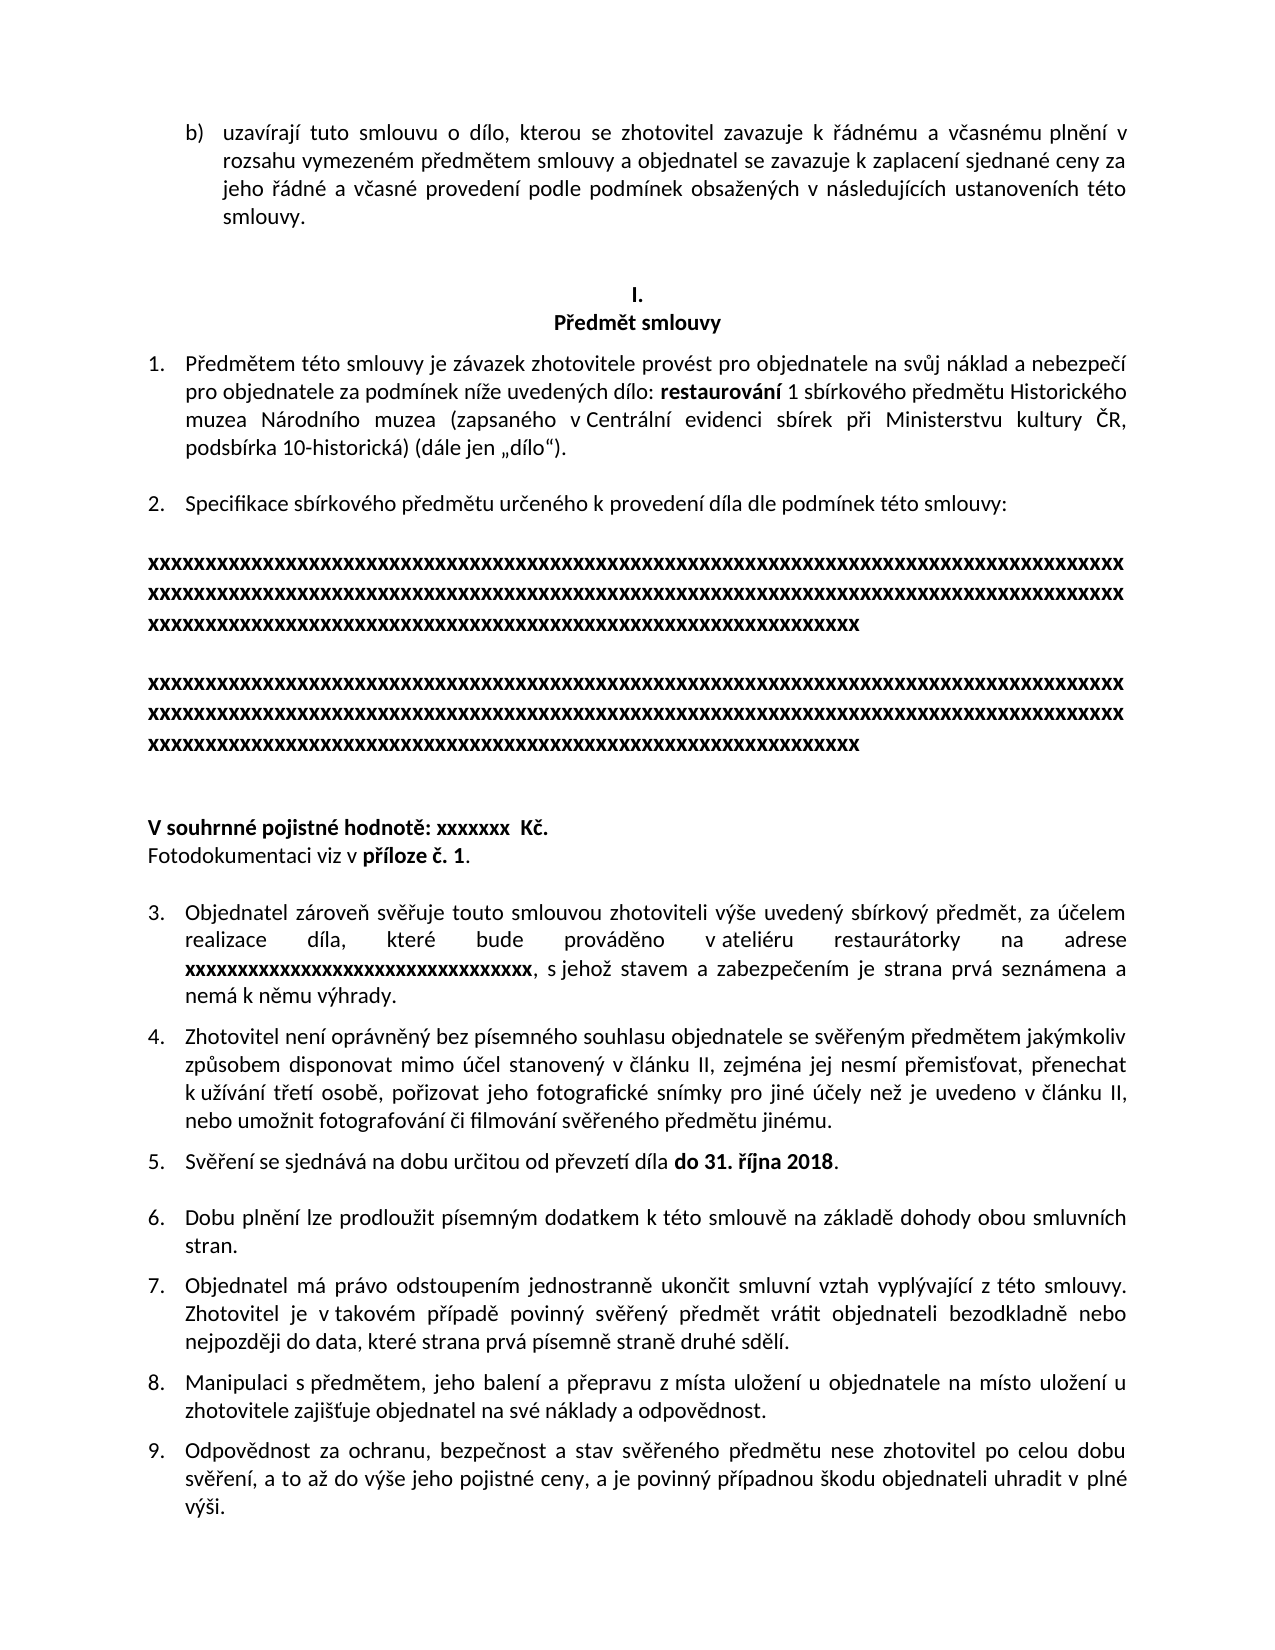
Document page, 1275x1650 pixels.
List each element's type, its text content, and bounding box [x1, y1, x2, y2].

text I. [148, 280, 1127, 308]
text xxxxxxxxxxxxxxxxxxxxxxxxxxxxxxxxxxxxxxxxxxxxxxxxxxxxxxxxxxxxxxxxxxxxxxxxxxxxxxxxxxxxxxxxxxxxxxxxxxxxxxxxxxxxxxxxxxxxxxxxxxxxxxxxxxxxxxxxxxxxxxxxxxxxxxxxxxxxxxxxxxxxxxxxxxxxxxxxxxxxxxxxxxxxxxxxxxxxxxxxxxxxxxxxxxxxxxxxxxxxxxxxxxxxxxxx [148, 546, 1127, 637]
list Manipulaci s předmětem, jeho balení a přepravu z místa uložení u objednatele na místo uložení u zhotovitele zajišťuje objednatel na své náklady a odpovědnost. [148, 1368, 1127, 1424]
list Dobu plnění lze prodloužit písemným dodatkem k této smlouvě na základě dohody obou smluvních stran. [148, 1203, 1127, 1259]
text Fotodokumentaci viz v příloze č. 1. [148, 842, 1127, 869]
list uzavírají tuto smlouvu o dílo, kterou se zhotovitel zavazuje k řádnému a včasnému plnění v rozsahu vymezeném předmětem smlouvy a objednatel se zavazuje k zaplacení sjednané ceny za jeho řádné a včasné provedení podle podmínek obsažených v následujících ustanoveních této smlouvy. [185, 118, 1127, 230]
list Zhotovitel není oprávněný bez písemného souhlasu objednatele se svěřeným předmětem jakýmkoliv způsobem disponovat mimo účel stanovený v článku II, zejména jej nesmí přemisťovat, přenechat k užívání třetí osobě, pořizovat jeho fotografické snímky pro jiné účely než je uvedeno v článku II, nebo umožnit fotografování či filmování svěřeného předmětu jinému. [148, 1022, 1127, 1134]
text Předmět smlouvy [148, 308, 1127, 336]
text xxxxxxxxxxxxxxxxxxxxxxxxxxxxxxxxxxxxxxxxxxxxxxxxxxxxxxxxxxxxxxxxxxxxxxxxxxxxxxxxxxxxxxxxxxxxxxxxxxxxxxxxxxxxxxxxxxxxxxxxxxxxxxxxxxxxxxxxxxxxxxxxxxxxxxxxxxxxxxxxxxxxxxxxxxxxxxxxxxxxxxxxxxxxxxxxxxxxxxxxxxxxxxxxxxxxxxxxxxxxxxxxxxxxxxxx [148, 666, 1127, 757]
list Objednatel zároveň svěřuje touto smlouvou zhotoviteli výše uvedený sbírkový předmět, za účelem realizace díla, které bude prováděno v ateliéru restaurátorky na adrese xxxxxxxxxxxxxxxxxxxxxxxxxxxxxxxxx, s jehož stavem a zabezpečením je strana prvá seznámena a nemá k němu výhrady. [148, 898, 1127, 1010]
text V souhrnné pojistné hodnotě: xxxxxxx Kč. [148, 813, 1127, 842]
list Objednatel má právo odstoupením jednostranně ukončit smluvní vztah vyplývající z této smlouvy. Zhotovitel je v takovém případě povinný svěřený předmět vrátit objednateli bezodkladně nebo nejpozději do data, které strana prvá písemně straně druhé sdělí. [148, 1271, 1127, 1355]
list Specifikace sbírkového předmětu určeného k provedení díla dle podmínek této smlouvy: [148, 489, 1127, 517]
list Předmětem této smlouvy je závazek zhotovitele provést pro objednatele na svůj náklad a nebezpečí pro objednatele za podmínek níže uvedených dílo: restaurování 1 sbírkového předmětu Historického muzea Národního muzea (zapsaného v Centrální evidenci sbírek při Ministerstvu kultury ČR, podsbírka 10-historická) (dále jen „dílo“). [148, 349, 1127, 461]
list Svěření se sjednává na dobu určitou od převzetí díla do 31. října 2018. [148, 1147, 1127, 1175]
list Odpovědnost za ochranu, bezpečnost a stav svěřeného předmětu nese zhotovitel po celou dobu svěření, a to až do výše jeho pojistné ceny, a je povinný případnou škodu objednateli uhradit v plné výši. [148, 1436, 1127, 1521]
